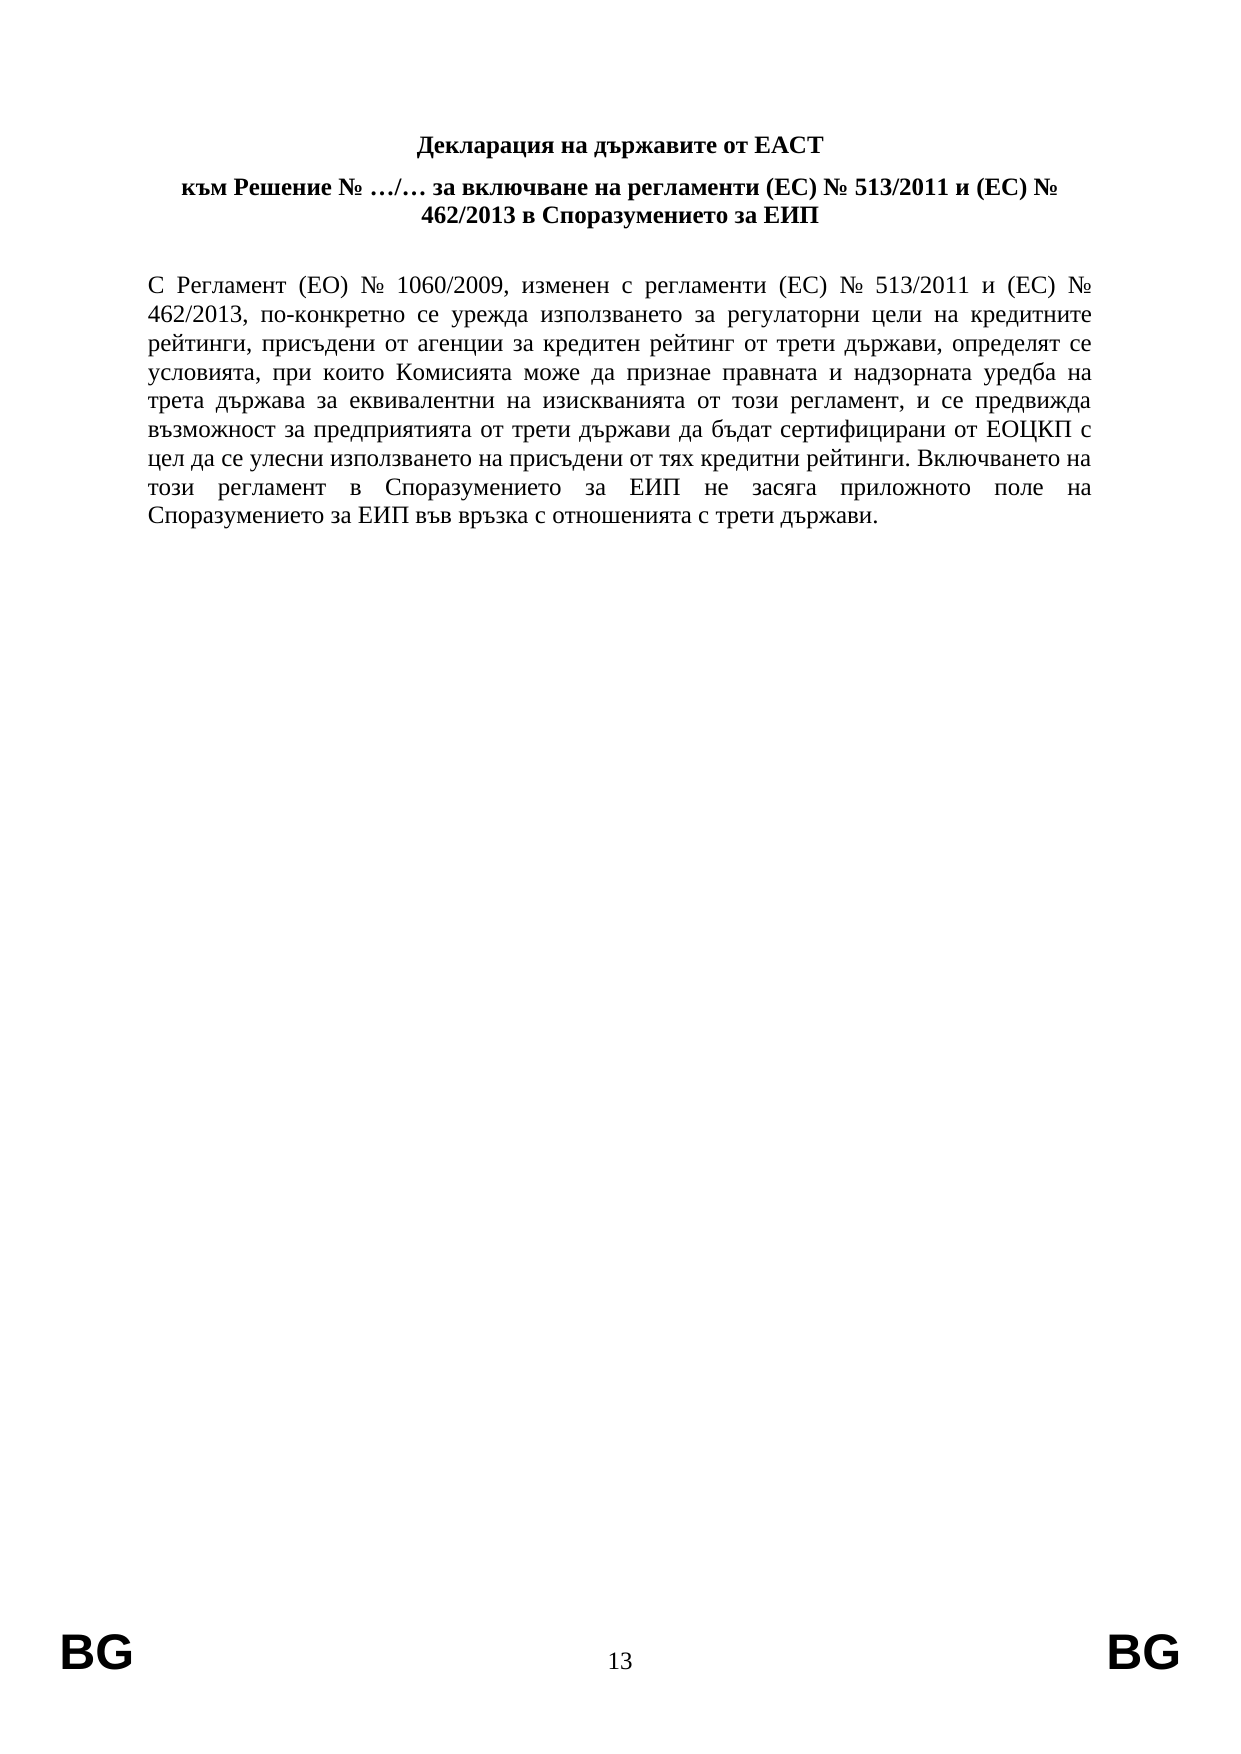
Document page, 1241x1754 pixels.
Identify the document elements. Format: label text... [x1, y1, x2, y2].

text С Регламент (ЕО) № 1060/2009, изменен с регламенти (ЕС) № 513/2011 и (ЕС) № 462/2013, по-конкретно се урежда използването за регулаторни цели на кредитните рейтинги, присъдени от агенции за кредитен рейтинг от трети държави, определят се условията, при които Комисията може да признае правната и надзорната уредба на трета държава за еквивалентни на изискванията от този регламент, и се предвижда възможност за предприятията от трети държави да бъдат сертифицирани от ЕОЦКП с цел да се улесни използването на присъдени от тях кредитни рейтинги. Включването на този регламент в Споразумението за ЕИП не засяга приложното поле на Споразумението за ЕИП във връзка с отношенията с трети държави. [148, 271, 1093, 529]
text към Решение № …/… за включване на регламенти (ЕС) № 513/2011 и (ЕС) № 462/2013 в Споразумението за ЕИП [148, 172, 1093, 258]
text Декларация на държавите от ЕАСТ [148, 131, 1093, 159]
